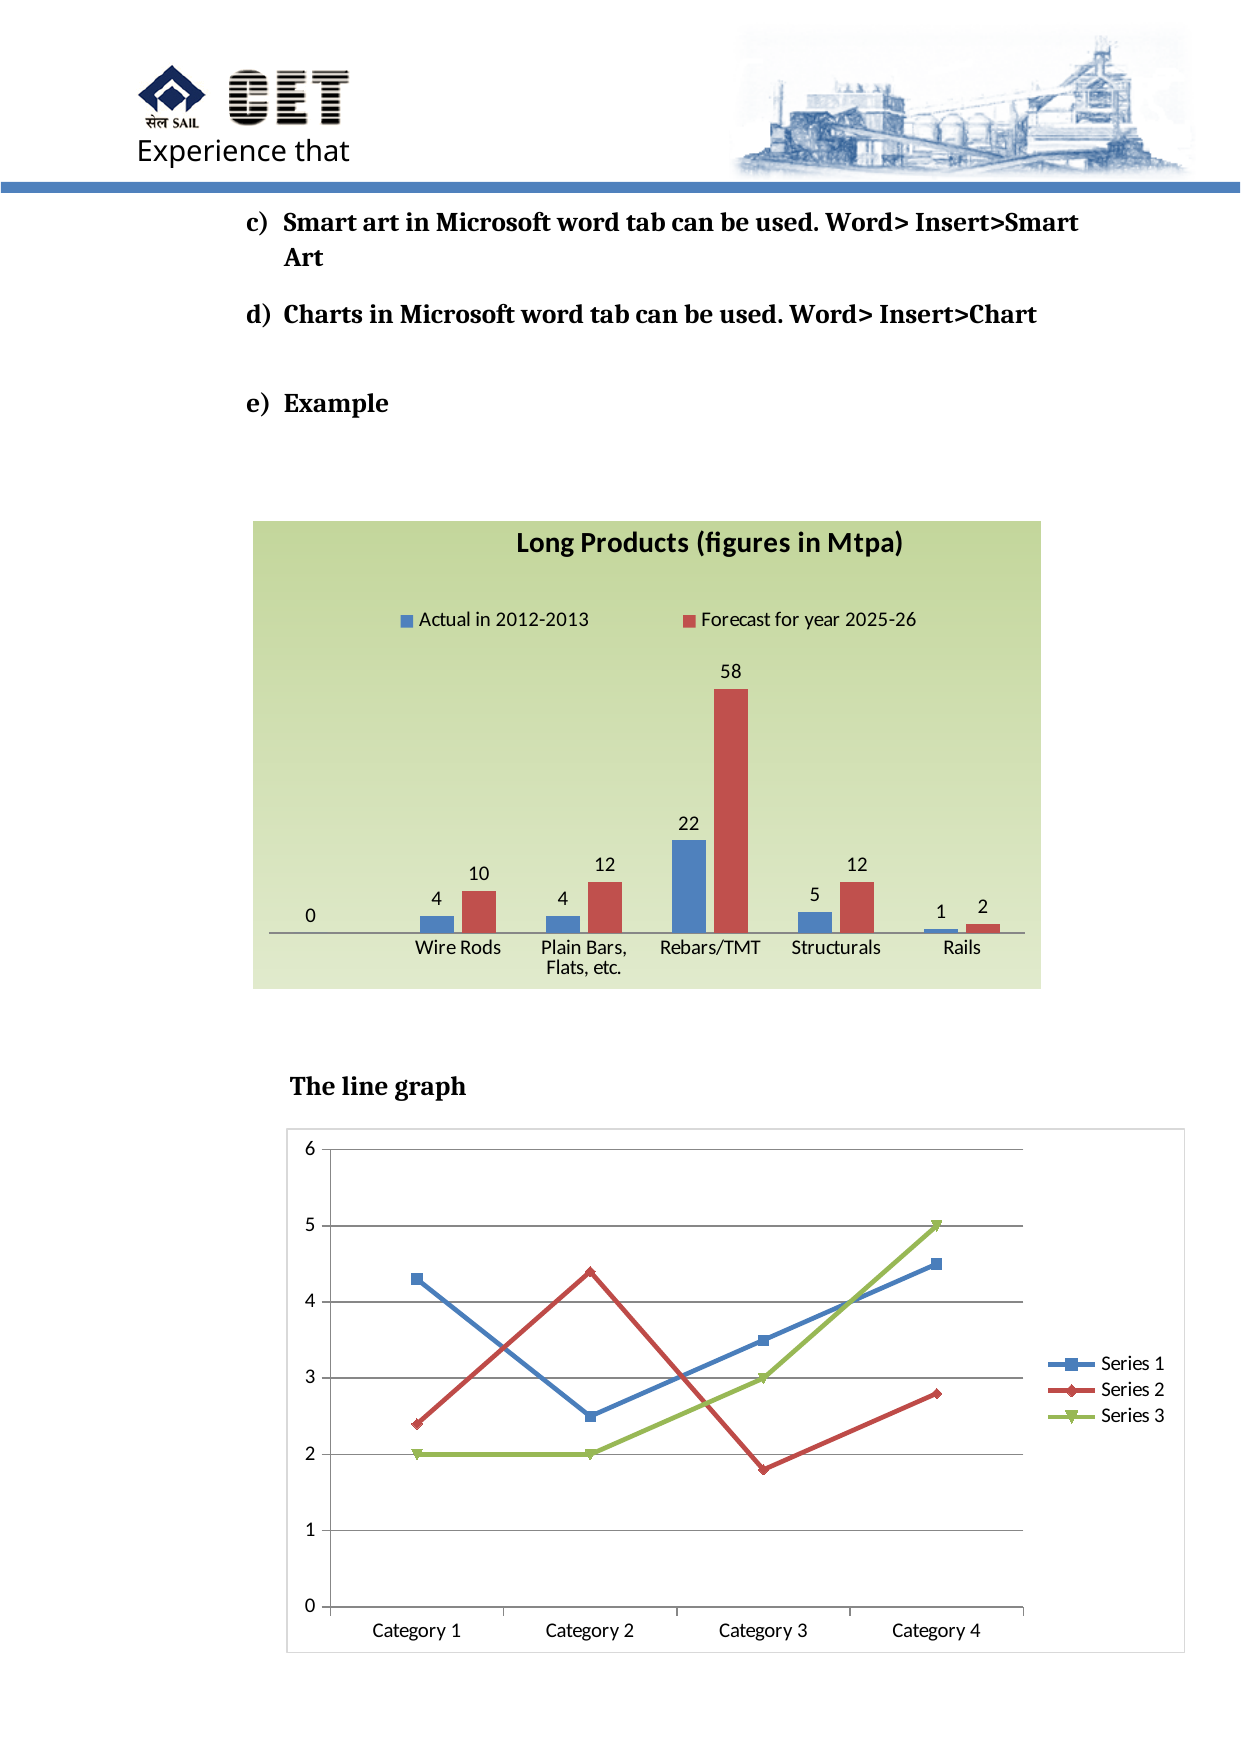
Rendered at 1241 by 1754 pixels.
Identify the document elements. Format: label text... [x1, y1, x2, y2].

subtitle Charts in Microsoft word tab can be used. Word> Insert>Chart [246, 299, 1122, 330]
picture [136, 62, 350, 130]
subtitle Smart art in Microsoft word tab can be used. Word> Insert>Smart Art [246, 207, 1122, 274]
subtitle The line graph [283, 1071, 1122, 1102]
subtitle Example [246, 388, 1122, 419]
